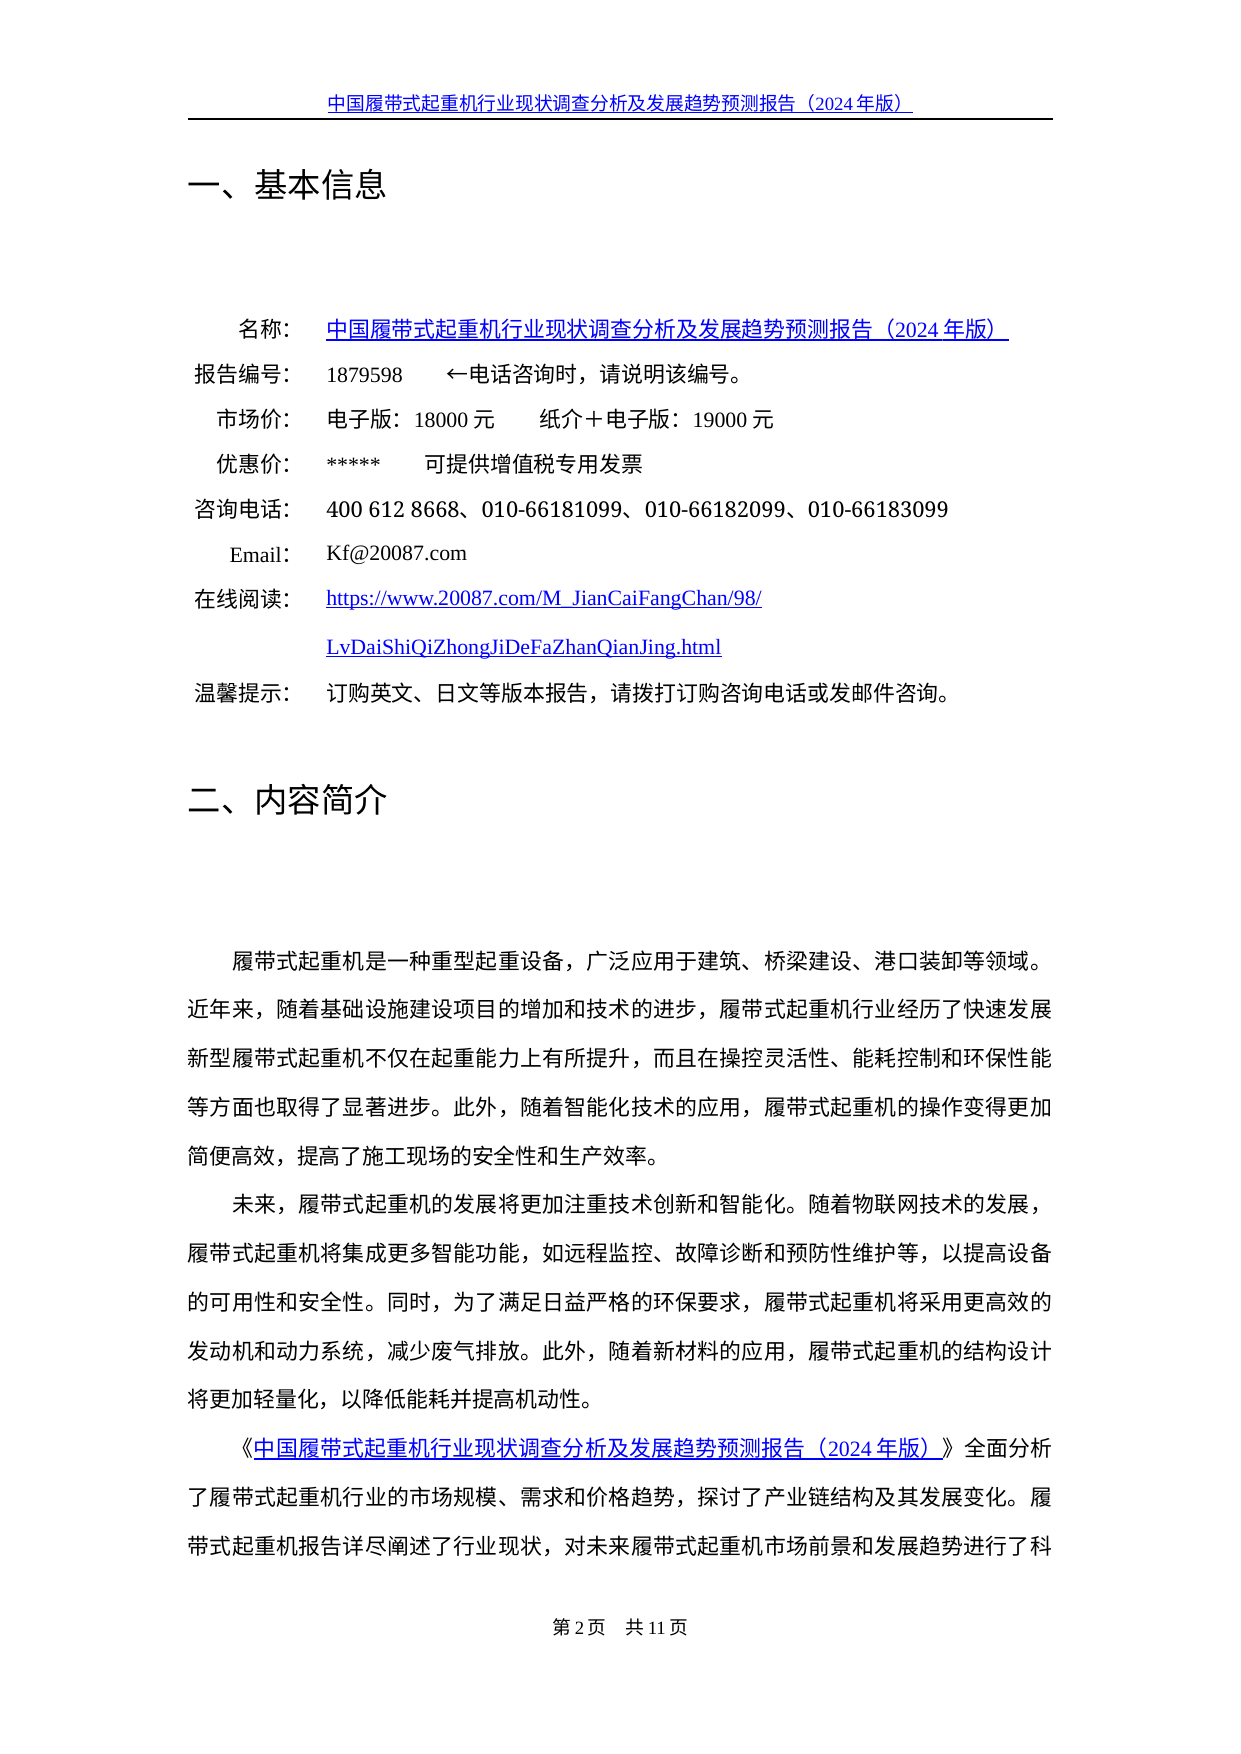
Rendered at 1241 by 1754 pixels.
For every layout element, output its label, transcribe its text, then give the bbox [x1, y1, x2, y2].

table_header 中国履带式起重机行业现状调查分析及发展趋势预测报告（2024年版） [315, 312, 1073, 357]
table_header 名称： [167, 312, 315, 357]
title 一、基本信息 [187, 150, 1053, 215]
table_cell 订购英文、日文等版本报告，请拨打订购咨询电话或发邮件咨询。 [315, 675, 1073, 720]
title 二、内容简介 [187, 766, 1053, 831]
table_cell Email： [167, 537, 315, 582]
table_cell 报告编号： [167, 357, 315, 402]
table_cell 电子版：18000 元 纸介＋电子版：19000 元 [315, 402, 1073, 447]
table_cell 400 612 8668、010-66181099、010-66182099、010-66183099 [315, 492, 1073, 537]
table_cell 市场价： [167, 402, 315, 447]
table_cell Kf@20087.com [315, 537, 1073, 582]
table_cell 咨询电话： [167, 492, 315, 537]
table_cell 在线阅读： [167, 582, 315, 675]
table_cell [315, 582, 1073, 675]
table_cell ***** 可提供增值税专用发票 [315, 447, 1073, 492]
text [187, 943, 1053, 1561]
table_cell 优惠价： [167, 447, 315, 492]
table_cell 温馨提示： [167, 675, 315, 720]
table_cell 1879598 ←电话咨询时，请说明该编号。 [315, 357, 1073, 402]
